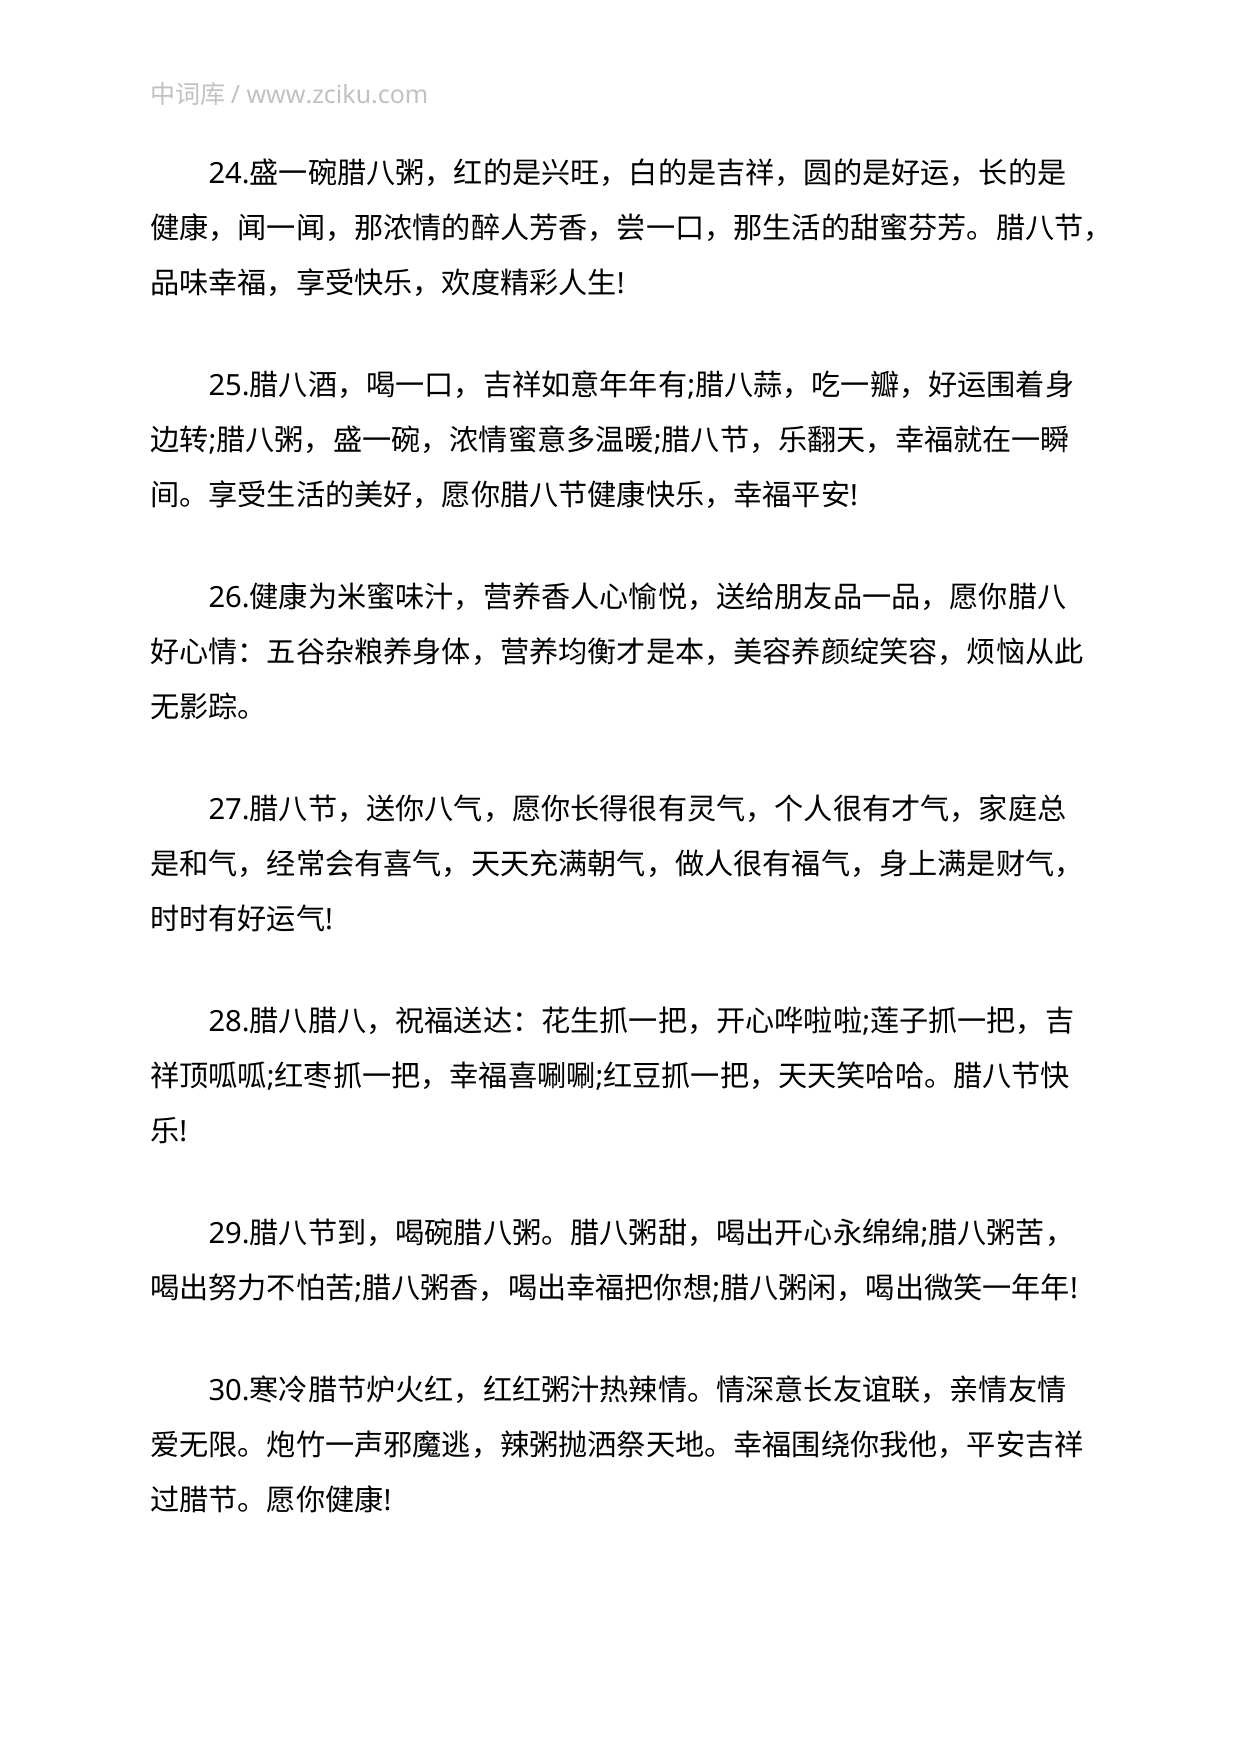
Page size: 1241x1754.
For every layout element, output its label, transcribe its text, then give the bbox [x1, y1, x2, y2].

text 24.盛一碗腊八粥，红的是兴旺，白的是吉祥，圆的是好运，长的是健康，闻一闻，那浓情的醉人芳香，尝一口，那生活的甜蜜芬芳。腊八节，品味幸福，享受快乐，欢度精彩人生! [150, 150, 1090, 302]
text 30.寒冷腊节炉火红，红红粥汁热辣情。情深意长友谊联，亲情友情爱无限。炮竹一声邪魔逃，辣粥抛洒祭天地。幸福围绕你我他，平安吉祥过腊节。愿你健康! [150, 1366, 1090, 1519]
text 25.腊八酒，喝一口，吉祥如意年年有;腊八蒜，吃一瓣，好运围着身边转;腊八粥，盛一碗，浓情蜜意多温暖;腊八节，乐翻天，幸福就在一瞬间。享受生活的美好，愿你腊八节健康快乐，幸福平安! [150, 362, 1090, 514]
text 27.腊八节，送你八气，愿你长得很有灵气，个人很有才气，家庭总是和气，经常会有喜气，天天充满朝气，做人很有福气，身上满是财气，时时有好运气! [150, 786, 1090, 938]
text 28.腊八腊八，祝福送达：花生抓一把，开心哗啦啦;莲子抓一把，吉祥顶呱呱;红枣抓一把，幸福喜唰唰;红豆抓一把，天天笑哈哈。腊八节快乐! [150, 997, 1090, 1150]
text 29.腊八节到，喝碗腊八粥。腊八粥甜，喝出开心永绵绵;腊八粥苦，喝出努力不怕苦;腊八粥香，喝出幸福把你想;腊八粥闲，喝出微笑一年年! [150, 1209, 1090, 1307]
text 26.健康为米蜜味汁，营养香人心愉悦，送给朋友品一品，愿你腊八好心情：五谷杂粮养身体，营养均衡才是本，美容养颜绽笑容，烦恼从此无影踪。 [150, 574, 1090, 726]
